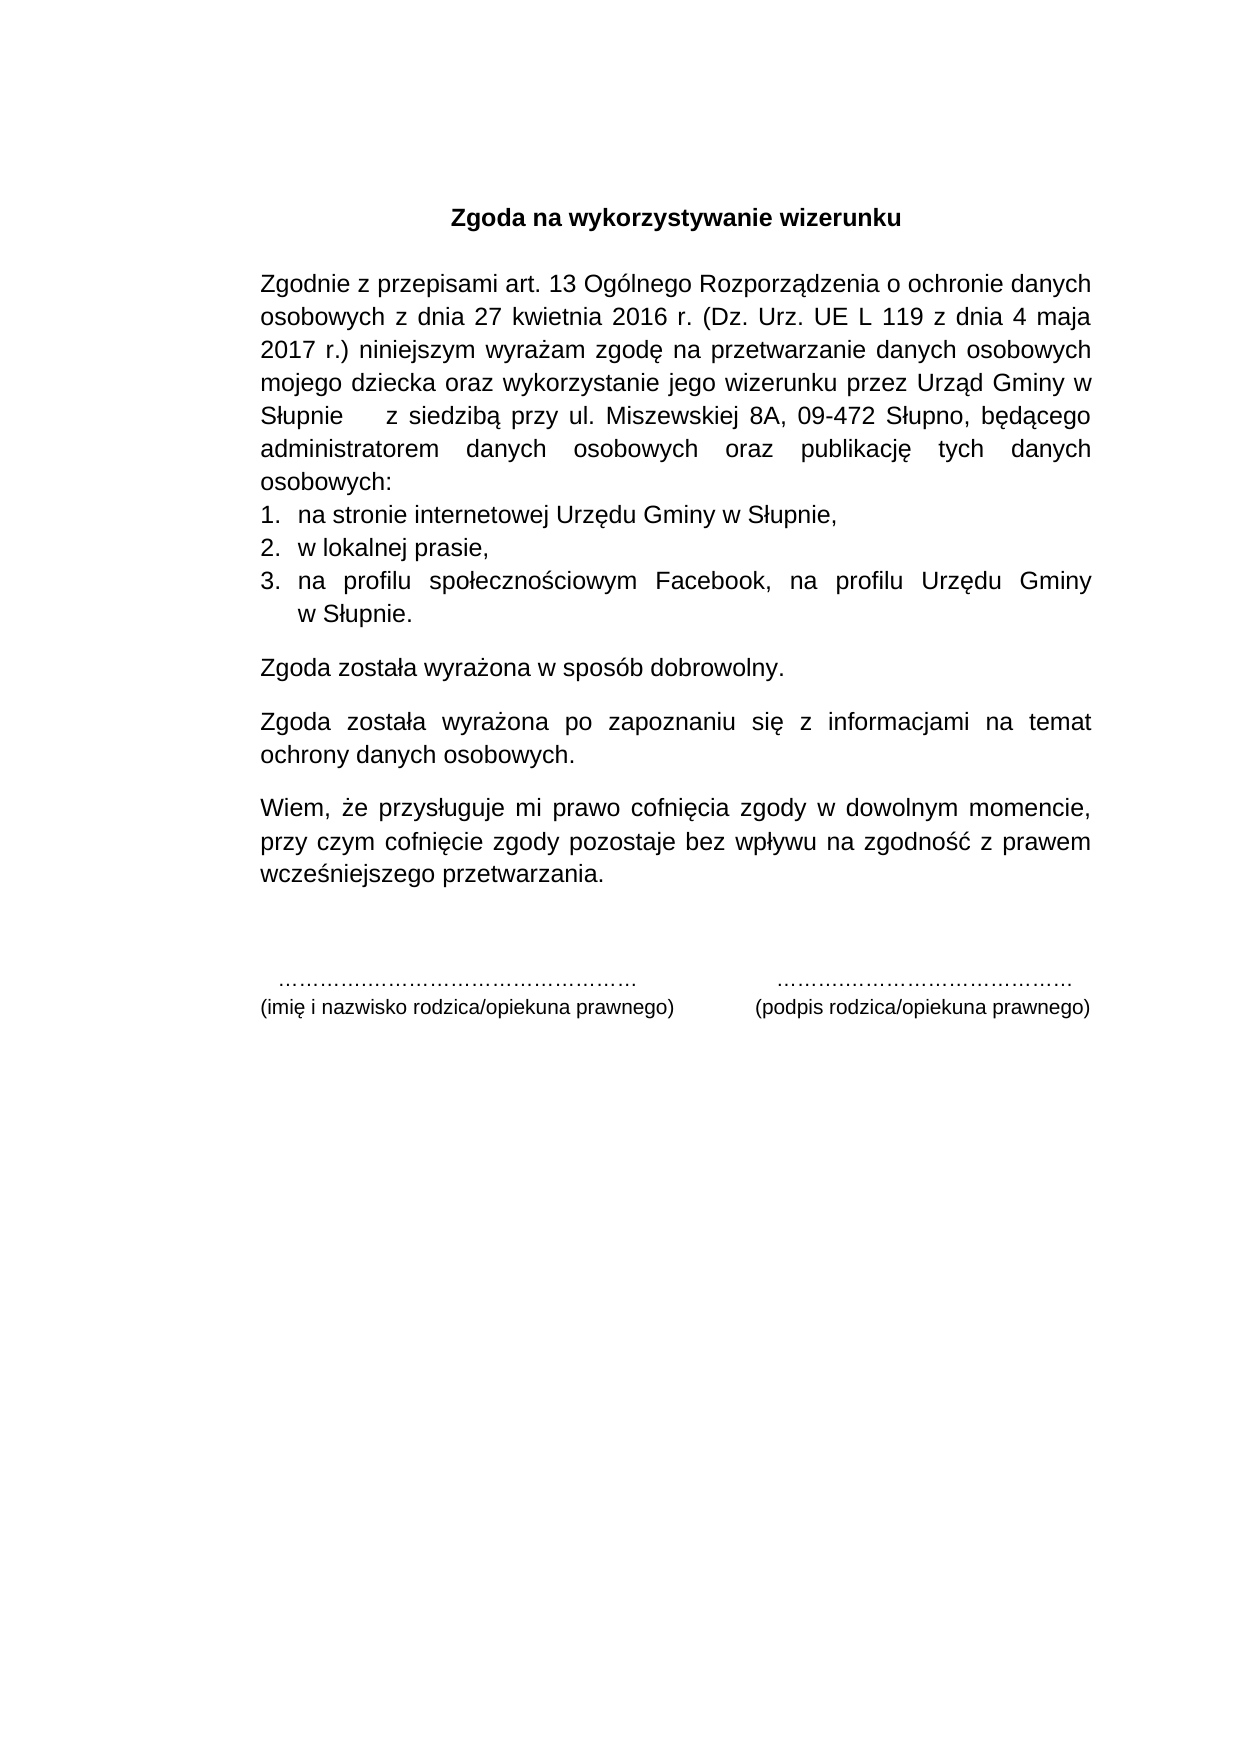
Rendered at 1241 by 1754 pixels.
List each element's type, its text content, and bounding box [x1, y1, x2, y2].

text ………….………………………………… ……….…………………………… [260, 967, 1093, 991]
text Wiem, że przysługuje mi prawo cofnięcia zgody w dowolnym momencie, przy czym cofnięcie zgody pozostaje bez wpływu na zgodność z prawem wcześniejszego przetwarzania. [260, 793, 1093, 888]
list Zgodnie z przepisami art. 13 Ogólnego Rozporządzenia o ochronie danych osobowych z dnia 27 kwietnia 2016 r. (Dz. Urz. UE L 119 z dnia 4 maja 2017 r.) niniejszym wyrażam zgodę na przetwarzanie danych osobowych mojego dziecka oraz wykorzystanie jego wizerunku przez Urząd Gminy w Słupnie z siedzibą przy ul. Miszewskiej 8A, 09-472 Słupno, będącego administratorem danych osobowych oraz publikację tych danych osobowych: [260, 269, 1093, 496]
text Zgoda została wyrażona w sposób dobrowolny. [260, 653, 1093, 681]
list Zgoda na wykorzystywanie wizerunku [260, 203, 1093, 231]
text Zgoda została wyrażona po zapoznaniu się z informacjami na temat ochrony danych osobowych. [260, 707, 1093, 768]
list w lokalnej prasie, [260, 533, 1093, 562]
list na stronie internetowej Urzędu Gminy w Słupnie, [260, 500, 1093, 528]
text (imię i nazwisko rodzica/opiekuna prawnego) (podpis rodzica/opiekuna prawnego) [260, 995, 1093, 1019]
list na profilu społecznościowym Facebook, na profilu Urzędu Gminy w Słupnie. [260, 566, 1093, 628]
